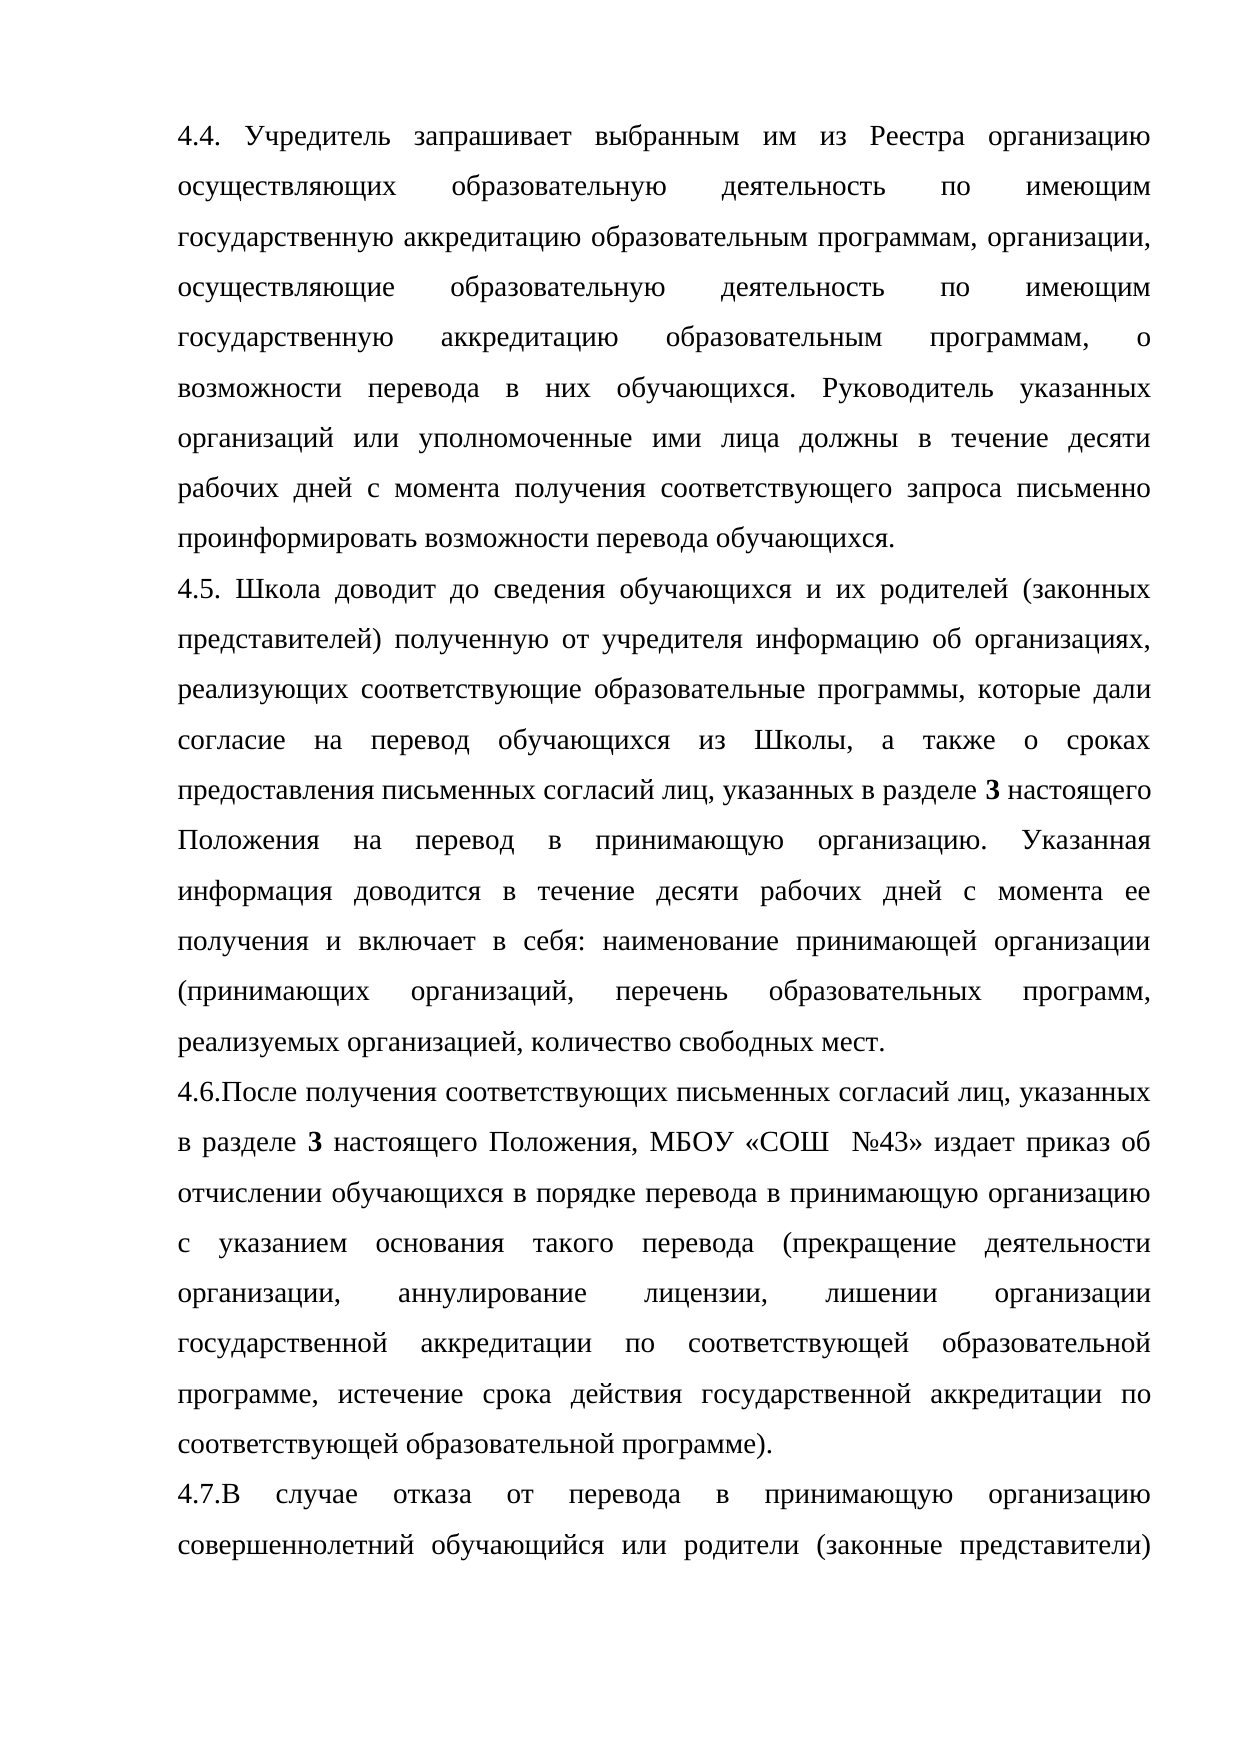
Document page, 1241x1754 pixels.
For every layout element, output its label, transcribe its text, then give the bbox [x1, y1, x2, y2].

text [177, 1477, 1152, 1560]
text 4.5. Школа доводит до сведения обучающихся и их родителей (законных представителей) полученную от учредителя информацию об организациях, реализующих соответствующие образовательные программы, которые дали согласие на перевод обучающихся из Школы, а также о сроках предоставления письменных согласий лиц, указанных в разделе 3 настоящего Положения на перевод в принимающую организацию. Указанная информация доводится в течение десяти рабочих дней с момента ее получения и включает в себя: наименование принимающей организации (принимающих организаций, перечень образовательных программ, реализуемых организацией, количество свободных мест. [177, 571, 1152, 1057]
text 4.4. Учредитель запрашивает выбранным им из Реестра организацию осуществляющих образовательную деятельность по имеющим государственную аккредитацию образовательным программам, организации, осуществляющие образовательную деятельность по имеющим государственную аккредитацию образовательным программам, о возможности перевода в них обучающихся. Руководитель указанных организаций или уполномоченные ими лица должны в течение десяти рабочих дней с момента получения соответствующего запроса письменно проинформировать возможности перевода обучающихся. [177, 118, 1152, 554]
text 4.6.После получения соответствующих письменных согласий лиц, указанных в разделе 3 настоящего Положения, МБОУ «СОШ №43» издает приказ об отчислении обучающихся в порядке перевода в принимающую организацию с указанием основания такого перевода (прекращение деятельности организации, аннулирование лицензии, лишении организации государственной аккредитации по соответствующей образовательной программе, истечение срока действия государственной аккредитации по соответствующей образовательной программе). [177, 1074, 1152, 1460]
